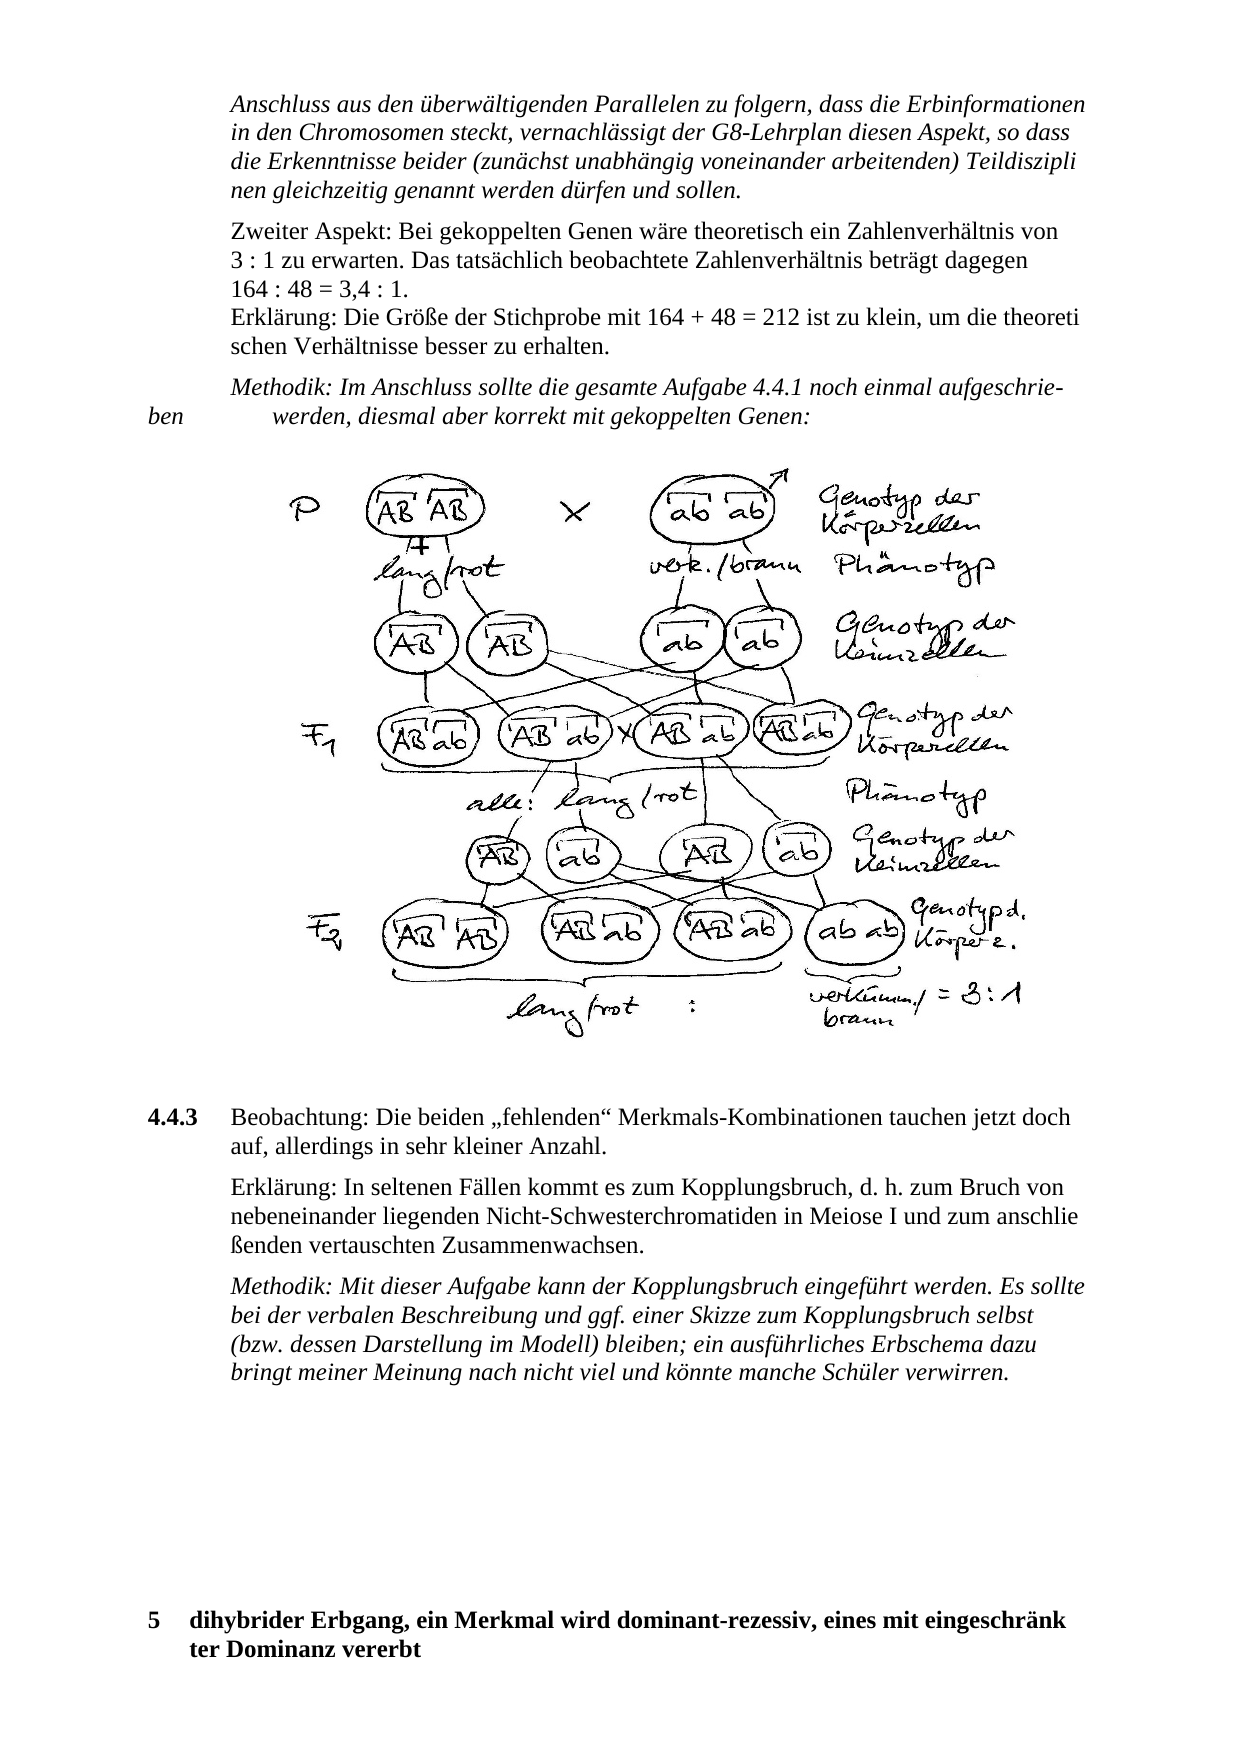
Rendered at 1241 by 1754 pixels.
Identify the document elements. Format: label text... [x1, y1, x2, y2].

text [148, 89, 1092, 204]
text Methodik: Mit dieser Aufgabe kann der Kopplungsbruch eingeführt werden. Es sollte bei der verbalen Beschreibung und ggf. einer Skizze zum Kopplungsbruch selbst (bzw. dessen Darstellung im Modell) bleiben; ein ausführliches Erbschema dazu bringt meiner Meinung nach nicht viel und könnte manche Schüler verwirren. [148, 1271, 1092, 1386]
picture [280, 453, 1041, 1042]
text Erklärung: In seltenen Fällen kommt es zum Kopplungsbruch, d. h. zum Bruch von nebeneinander liegenden Nicht-Schwesterchromatiden in Meiose I und zum anschlie ßenden vertauschten Zusammenwachsen. [148, 1172, 1092, 1259]
text 5 dihybrider Erbgang, ein Merkmal wird dominant-rezessiv, eines mit eingeschränk ter Dominanz vererbt [148, 1605, 1092, 1662]
text Erklärung: Die Größe der Stichprobe mit 164 + 48 = 212 ist zu klein, um die theoreti schen Verhältnisse besser zu erhalten. [148, 302, 1092, 360]
text Zweiter Aspekt: Bei gekoppelten Genen wäre theoretisch ein Zahlenverhältnis von 3 : 1 zu erwarten. Das tatsächlich beobachtete Zahlenverhältnis beträgt dagegen 164 : 48 = 3,4 : 1. [148, 216, 1092, 302]
text 4.4.3 Beobachtung: Die beiden „fehlenden“ Merkmals-Kombinationen tauchen jetzt doch auf, allerdings in sehr kleiner Anzahl. [148, 1102, 1092, 1160]
text Methodik: Im Anschluss sollte die gesamte Aufgabe 4.4.1 noch einmal aufgeschrieben werden, diesmal aber korrekt mit gekoppelten Genen: [148, 372, 1092, 430]
